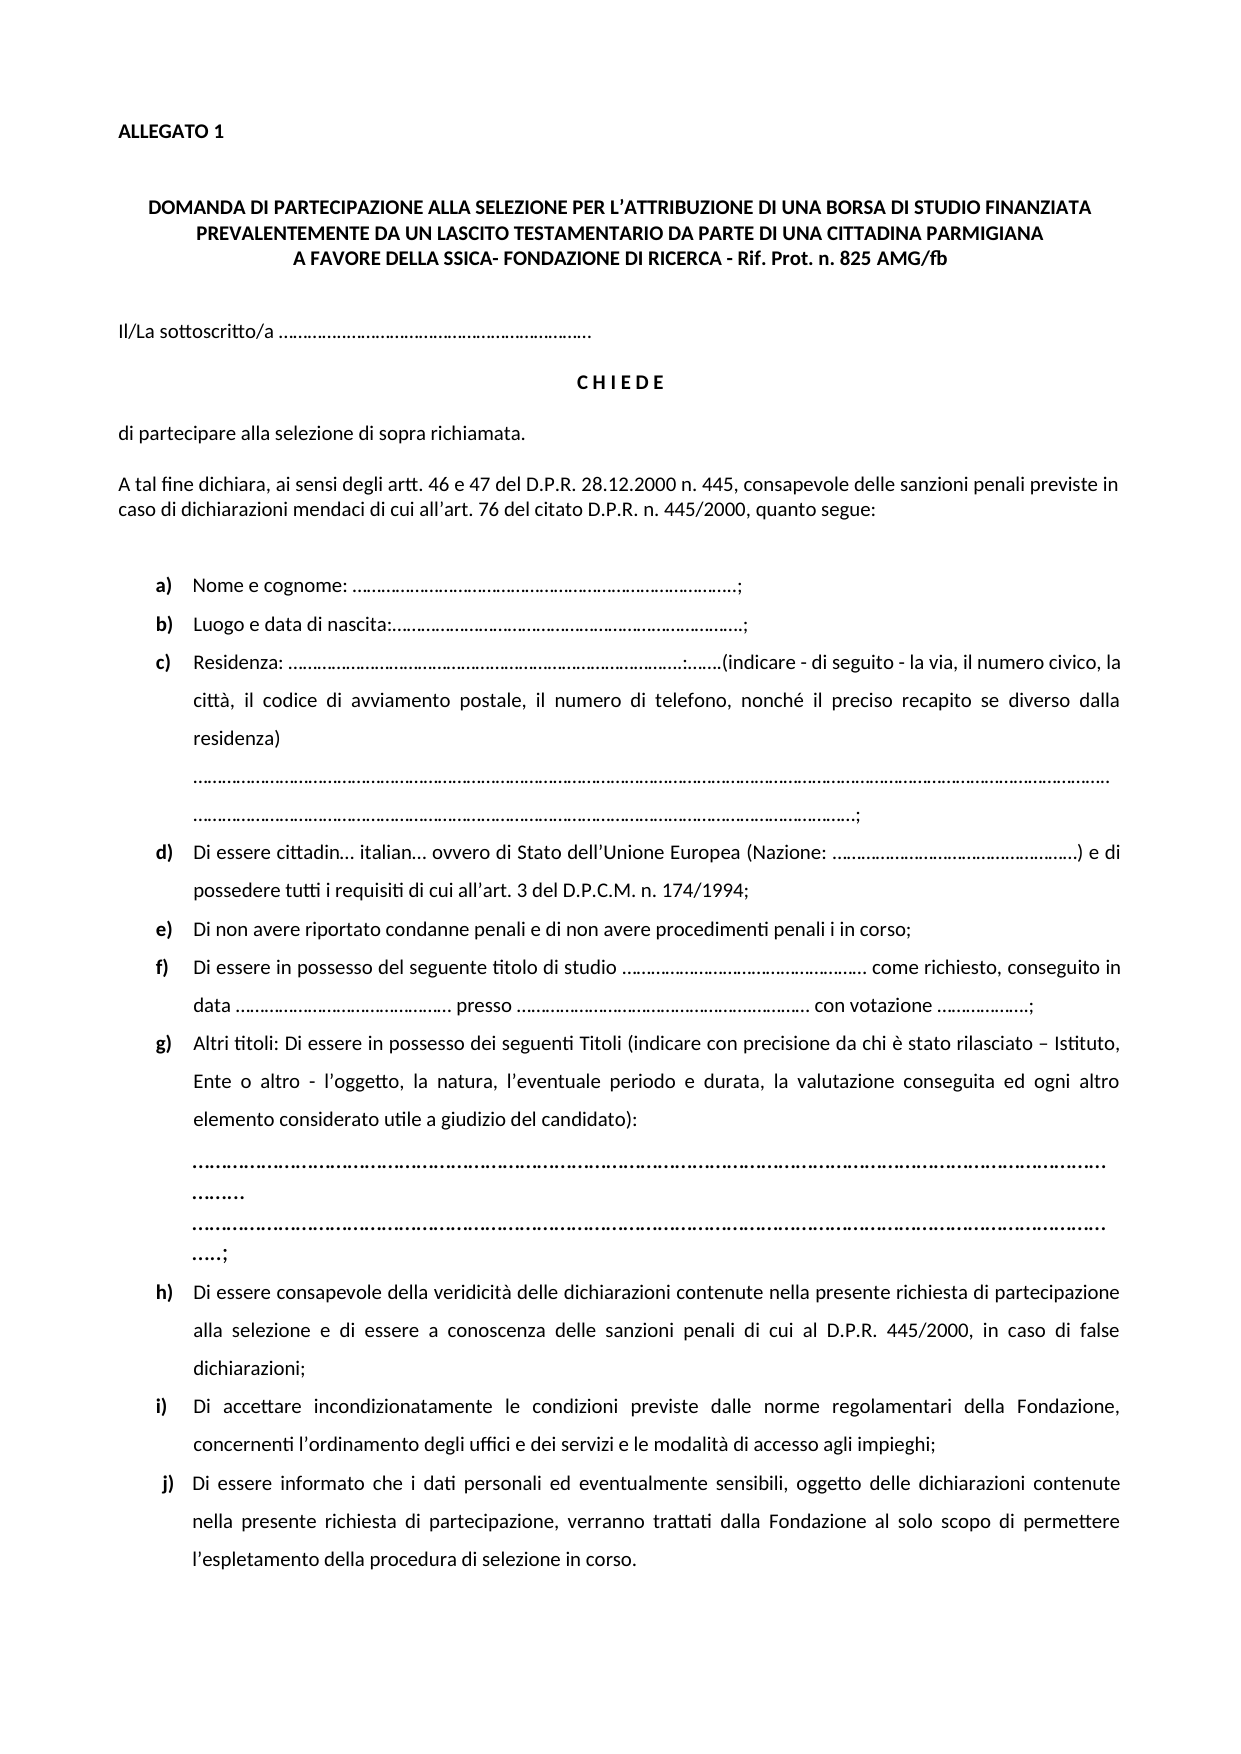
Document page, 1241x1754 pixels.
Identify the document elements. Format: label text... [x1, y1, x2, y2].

text di partecipare alla selezione di sopra richiamata. [118, 420, 1122, 446]
list Nome e cognome: ……………………………………………………………………..; [155, 573, 1122, 598]
text ALLEGATO 1 [118, 118, 1122, 143]
list Altri titoli: Di essere in possesso dei seguenti Titoli (indicare con precisione da chi è stato rilasciato – Istituto, Ente o altro - l’oggetto, la natura, l’eventuale periodo e durata, la valutazione conseguita ed ogni altro elemento considerato utile a giudizio del candidato): [156, 1030, 1122, 1132]
text DOMANDA DI PARTECIPAZIONE ALLA SELEZIONE PER L’ATTRIBUZIONE DI UNA BORSA DI STUDIO FINANZIATA PREVALENTEMENTE DA UN LASCITO TESTAMENTARIO DA PARTE DI UNA CITTADINA PARMIGIANA [118, 194, 1122, 245]
list Di essere cittadin… italian… ovvero di Stato dell’Unione Europea (Nazione: ……………………………………………) e di possedere tutti i requisiti di cui all’art. 3 del D.P.C.M. n. 174/1994; [156, 839, 1122, 903]
text C H I E D E [118, 369, 1122, 395]
list Di non avere riportato condanne penali e di non avere procedimenti penali i in corso; [156, 916, 1122, 941]
list Luogo e data di nascita:……………………………………………………………….; [156, 611, 1122, 636]
list Di essere consapevole della veridicità delle dichiarazioni contenute nella presente richiesta di partecipazione alla selezione e di essere a conoscenza delle sanzioni penali di cui al D.P.R. 445/2000, in caso di false dichiarazioni; [156, 1279, 1122, 1381]
list Residenza: ……………………………………………………………………….:…….(indicare - di seguito - la via, il numero civico, la città, il codice di avviamento postale, il numero di telefono, nonché il preciso recapito se diverso dalla residenza)………………………………………………………………………………………………………………………………………………………………………..…………………………………………………………………………………………………………………………; [156, 649, 1122, 827]
list Di essere informato che i dati personali ed eventualmente sensibili, oggetto delle dichiarazioni contenute nella presente richiesta di partecipazione, verranno trattati dalla Fondazione al solo scopo di permettere l’espletamento della procedura di selezione in corso. [162, 1470, 1122, 1571]
list Di accettare incondizionatamente le condizioni previste dalle norme regolamentari della Fondazione, concernenti l’ordinamento degli uffici e dei servizi e le modalità di accesso agli impieghi; [156, 1393, 1122, 1457]
text A tal fine dichiara, ai sensi degli artt. 46 e 47 del D.P.R. 28.12.2000 n. 445, consapevole delle sanzioni penali previste in caso di dichiarazioni mendaci di cui all’art. 76 del citato D.P.R. n. 445/2000, quanto segue: [118, 471, 1122, 522]
text Il/La sottoscritto/a …………..…………………………………………… [118, 318, 1122, 344]
text …………………………………………………………………………………………………………………………………………………...………………………………………………………………………………………………………………………………………………..; [192, 1144, 1122, 1267]
text A FAVORE DELLA SSICA- FONDAZIONE DI RICERCA - Rif. Prot. n. 825 AMG/fb [118, 245, 1122, 271]
list Di essere in possesso del seguente titolo di studio …………………………………………… come richiesto, conseguito in data ……………………………………… presso ………………………………………….………… con votazione ……………….; [156, 954, 1122, 1017]
